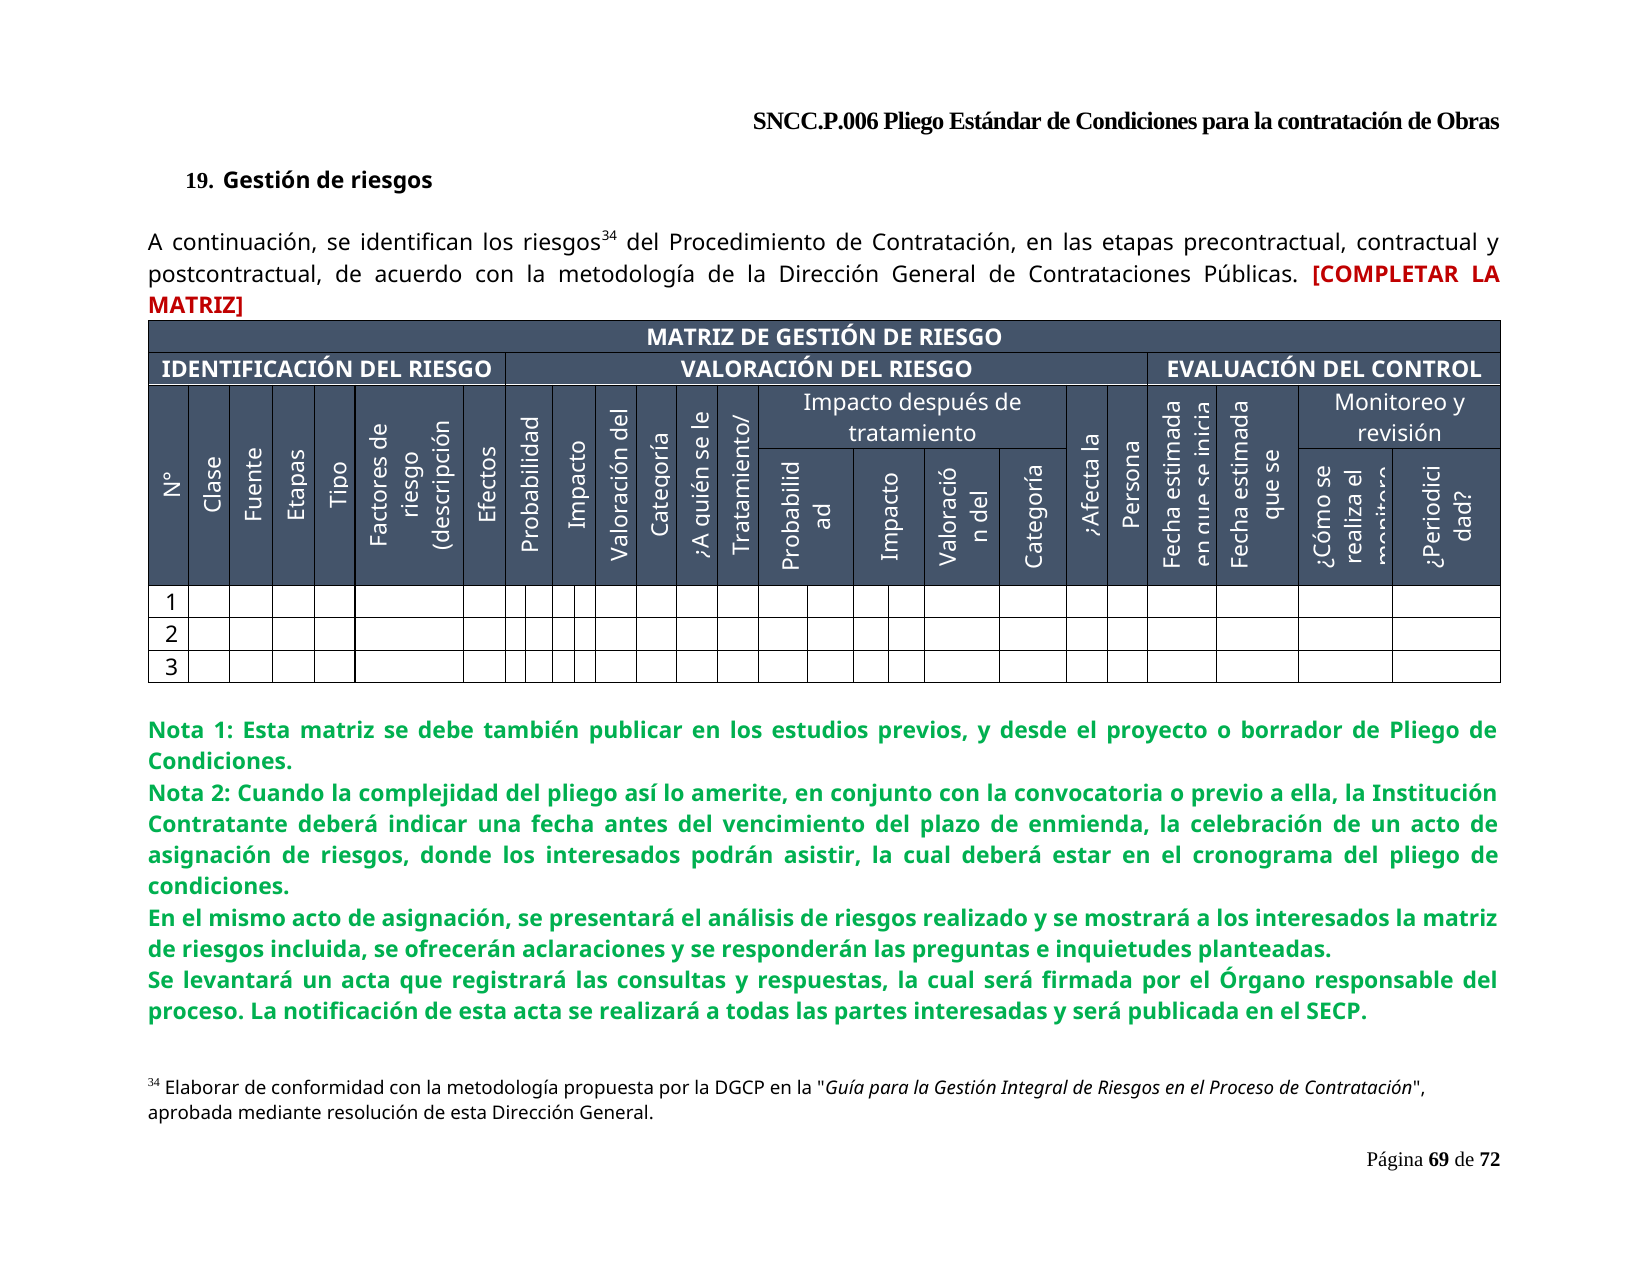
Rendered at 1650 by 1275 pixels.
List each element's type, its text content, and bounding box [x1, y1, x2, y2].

table_cell Impacto [854, 449, 924, 585]
table_cell IDENTIFICACIÓN DEL RIESGO [149, 353, 505, 384]
table_cell [1217, 586, 1298, 617]
table_cell [1108, 618, 1147, 649]
table_cell [677, 586, 717, 617]
table_cell [808, 586, 853, 617]
table_cell [889, 586, 924, 617]
table_cell [506, 618, 525, 649]
table_cell Valoración del riesgo [925, 449, 999, 585]
table_cell Valoración del riesgo [596, 386, 636, 585]
table_cell Fuente [230, 386, 272, 585]
table_cell ¿A quién se le asigna? [677, 386, 717, 585]
table_cell [854, 586, 888, 617]
table_cell [1000, 618, 1066, 649]
table_cell [1067, 618, 1107, 649]
table_cell [315, 618, 354, 649]
table_cell Monitoreo y revisión [1299, 386, 1500, 448]
table_cell Categoría [1000, 449, 1066, 585]
table_cell [925, 586, 999, 617]
table_cell [759, 618, 807, 649]
table_cell [596, 586, 636, 617]
table_cell Etapas [273, 386, 314, 585]
table_cell [637, 651, 676, 682]
table_cell [464, 618, 505, 649]
table_cell ¿Cómo se realiza el monitoreo? [1299, 449, 1392, 585]
table_cell [575, 618, 595, 649]
table_cell [854, 651, 888, 682]
table_cell [356, 618, 463, 649]
table_cell [230, 651, 272, 682]
table_cell [718, 618, 758, 649]
table_cell [854, 618, 888, 649]
table_cell [677, 651, 717, 682]
table_cell Probabilidad [506, 386, 552, 585]
table_cell [189, 618, 229, 649]
table_cell [273, 651, 314, 682]
table_cell Fecha estimada en que se inicia el tratamiento [1148, 386, 1216, 585]
table_cell [526, 618, 552, 649]
table_cell [464, 651, 505, 682]
table_cell [889, 618, 924, 649]
table_cell [356, 586, 463, 617]
table_cell [273, 586, 314, 617]
table_cell [526, 651, 552, 682]
table_cell [759, 651, 807, 682]
table_cell [808, 618, 853, 649]
table_cell [925, 618, 999, 649]
table_cell [1393, 618, 1500, 649]
table_cell [718, 651, 758, 682]
table_cell [1299, 618, 1392, 649]
table_cell [575, 651, 595, 682]
table_cell 3 [149, 651, 188, 682]
table_cell Impacto después de tratamiento [759, 386, 1066, 448]
table_cell ¿Afecta la ejecución del proceso de contratación? [1067, 386, 1107, 585]
table_cell [1299, 651, 1392, 682]
table_cell Persona responsable de implementar el tratamiento [1108, 386, 1147, 585]
table_cell [1217, 618, 1298, 649]
text Nota 1: Esta matriz se debe también publicar en los estudios previos, y desde el proyecto o borrador de Pliego de Condiciones. [148, 714, 1500, 777]
table_cell [189, 586, 229, 617]
table_cell [1148, 651, 1216, 682]
table_cell EVALUACIÓN DEL CONTROL [1148, 353, 1500, 384]
table_cell [1000, 586, 1066, 617]
table_cell 2 [149, 618, 188, 649]
table_cell [596, 618, 636, 649]
table_cell [464, 586, 505, 617]
text A continuación, se identifican los riesgos del Procedimiento de Contratación, en las etapas precontractual, contractual y postcontractual, de acuerdo con la metodología de la Dirección General de Contrataciones Públicas. [COMPLETAR LA MATRIZ] [148, 226, 1500, 320]
table_cell VALORACIÓN DEL RIESGO [506, 353, 1147, 384]
table_cell [637, 618, 676, 649]
table_cell [1108, 651, 1147, 682]
table_cell [315, 651, 354, 682]
table_cell [1148, 618, 1216, 649]
table_cell [1108, 586, 1147, 617]
table_header MATRIZ DE GESTIÓN DE RIESGO [149, 321, 1500, 352]
table_cell [718, 586, 758, 617]
table_cell [1148, 586, 1216, 617]
table_cell [889, 651, 924, 682]
text Nota 2: Cuando la complejidad del pliego así lo amerite, en conjunto con la convocatoria o previo a ella, la Institución Contratante deberá indicar una fecha antes del vencimiento del plazo de enmienda, la celebración de un acto de asignación de riesgos, donde los interesados podrán asistir, la cual deberá estar en el cronograma del pliego de condiciones. [148, 777, 1500, 902]
table_cell Factores de riesgo (descripción qué puede pasar y, como puede ocurrir) [356, 386, 463, 585]
table_cell [1393, 651, 1500, 682]
table_cell [1217, 651, 1298, 682]
table_cell [356, 651, 463, 682]
table_cell Tipo [315, 386, 354, 585]
table_cell [230, 618, 272, 649]
table_cell Impacto [553, 386, 595, 585]
table_cell Efectos observables [464, 386, 505, 585]
table_cell [553, 586, 574, 617]
table_cell [315, 586, 354, 617]
table_cell [1000, 651, 1066, 682]
table_cell [553, 618, 574, 649]
table_cell [526, 586, 552, 617]
table_cell [808, 651, 853, 682]
table_cell [1393, 586, 1500, 617]
table_cell ¿Periodicidad? [1393, 449, 1500, 585]
table_cell [1067, 651, 1107, 682]
table_cell [506, 651, 525, 682]
table_cell Probabilidad [759, 449, 853, 585]
table_cell 1 [149, 586, 188, 617]
text En el mismo acto de asignación, se presentará el análisis de riesgos realizado y se mostrará a los interesados la matriz de riesgos incluida, se ofrecerán aclaraciones y se responderán las preguntas e inquietudes planteadas. [148, 902, 1500, 964]
table_cell [273, 618, 314, 649]
table_cell Categoría [637, 386, 676, 585]
table_cell Fecha estimada que se completa el tratamiento [1217, 386, 1298, 585]
table_cell N° [149, 386, 188, 585]
table_cell Tratamiento/controles a ser implementados [718, 386, 758, 585]
table_cell [1067, 586, 1107, 617]
table_cell [637, 586, 676, 617]
text Se levantará un acta que registrará las consultas y respuestas, la cual será firmada por el Órgano responsable del proceso. La notificación de esta acta se realizará a todas las partes interesadas y será publicada en el SECP. [148, 964, 1500, 1027]
table_cell [553, 651, 574, 682]
table_cell [189, 651, 229, 682]
table_cell [925, 651, 999, 682]
table_cell [759, 586, 807, 617]
table_cell [230, 586, 272, 617]
table_cell [575, 586, 595, 617]
table_cell Clase [189, 386, 229, 585]
table_cell [677, 618, 717, 649]
table_cell [596, 651, 636, 682]
subtitle Gestión de riesgos [185, 164, 1500, 195]
table_cell [506, 586, 525, 617]
table_cell [1299, 586, 1392, 617]
